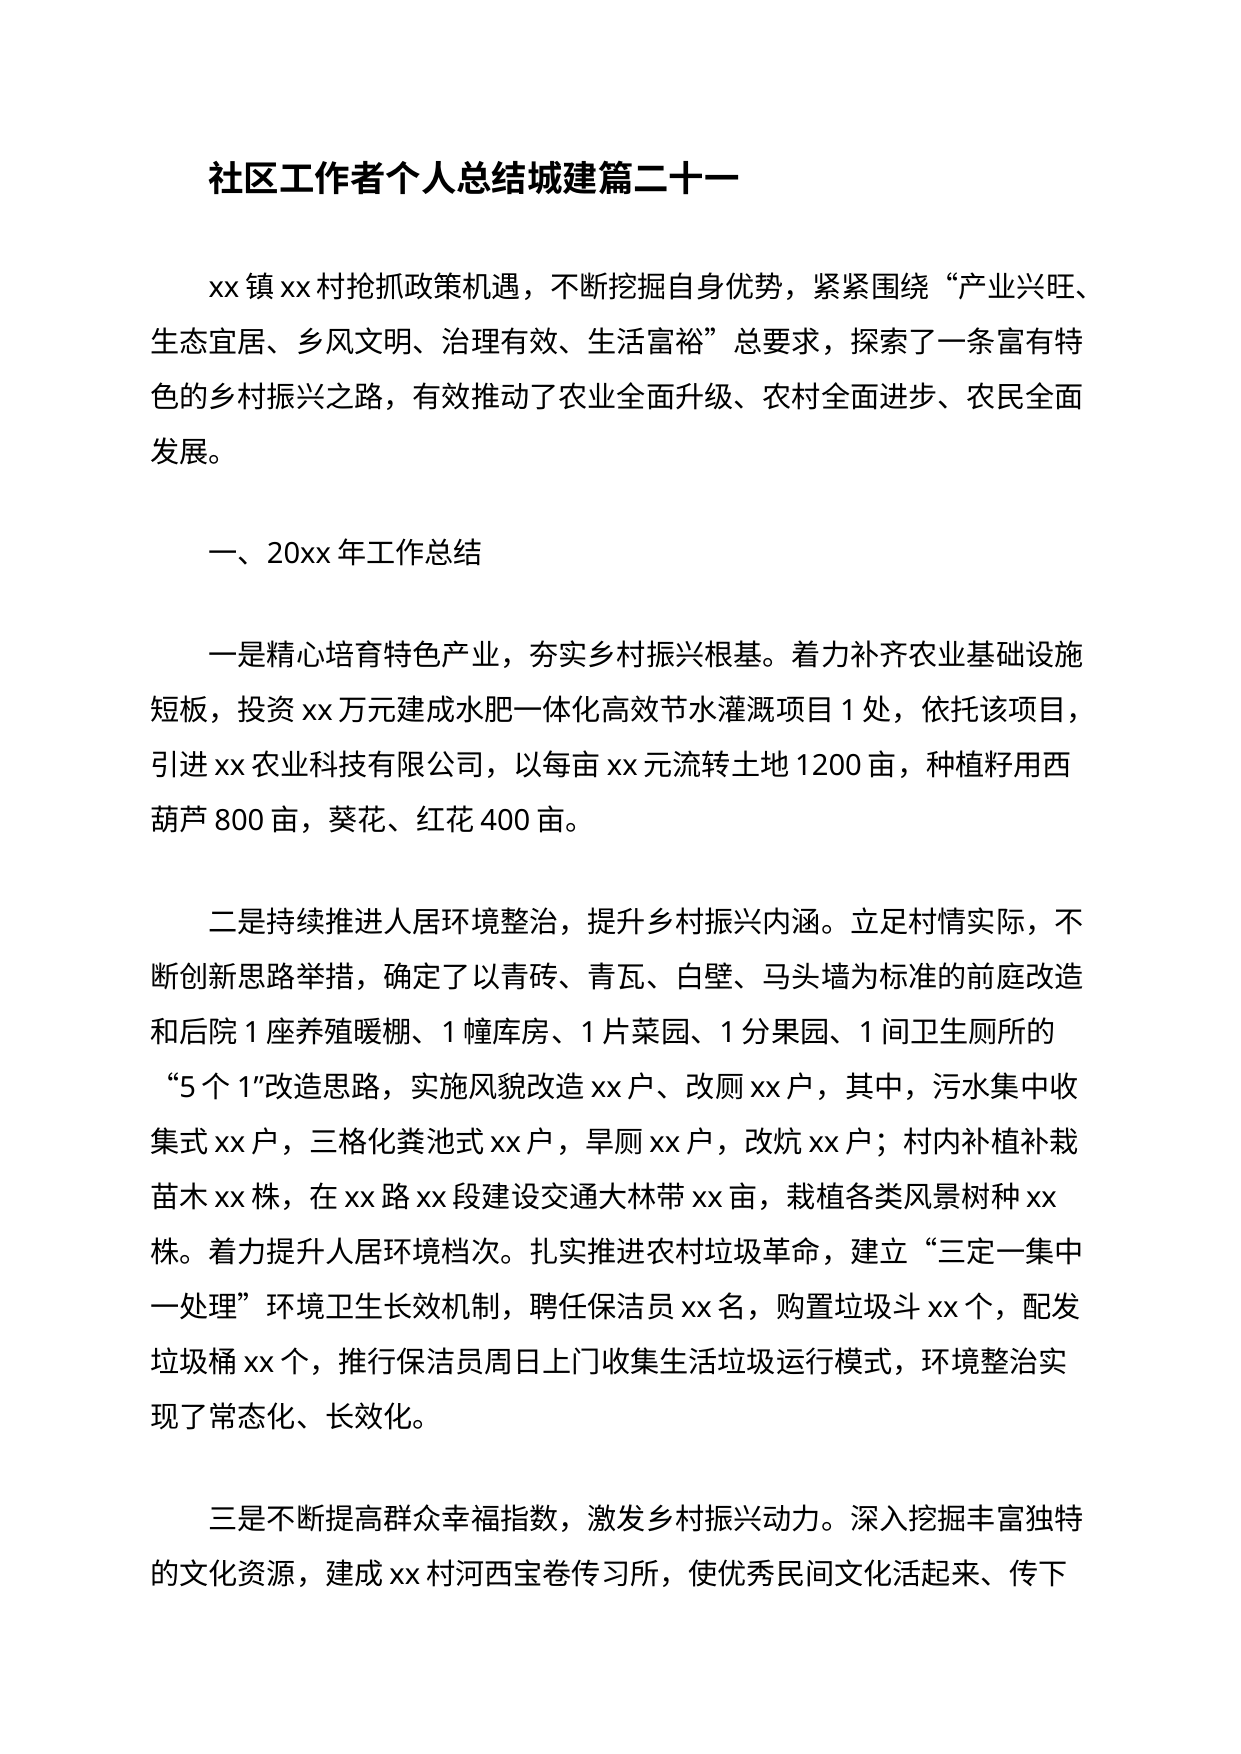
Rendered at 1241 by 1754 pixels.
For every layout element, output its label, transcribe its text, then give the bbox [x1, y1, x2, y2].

text 社区工作者个人总结城建篇二十一 [150, 150, 1090, 201]
text 一、20xx年工作总结 [150, 530, 1090, 572]
text 二是持续推进人居环境整治，提升乡村振兴内涵。立足村情实际，不断创新思路举措，确定了以青砖、青瓦、白壁、马头墙为标准的前庭改造和后院1座养殖暖棚、1幢库房、1片菜园、1分果园、1间卫生厕所的“5个1”改造思路，实施风貌改造xx户、改厕xx户，其中，污水集中收集式xx户，三格化粪池式xx户，旱厕xx户，改炕xx户；村内补植补栽苗木xx株，在xx路xx段建设交通大林带xx亩，栽植各类风景树种xx株。着力提升人居环境档次。扎实推进农村垃圾革命，建立“三定一集中一处理”环境卫生长效机制，聘任保洁员xx名，购置垃圾斗xx个，配发垃圾桶xx个，推行保洁员周日上门收集生活垃圾运行模式，环境整治实现了常态化、长效化。 [150, 899, 1090, 1436]
text xx镇xx村抢抓政策机遇，不断挖掘自身优势，紧紧围绕“产业兴旺、生态宜居、乡风文明、治理有效、生活富裕”总要求，探索了一条富有特色的乡村振兴之路，有效推动了农业全面升级、农村全面进步、农民全面发展。 [150, 263, 1090, 471]
text 一是精心培育特色产业，夯实乡村振兴根基。着力补齐农业基础设施短板，投资xx万元建成水肥一体化高效节水灌溉项目1处，依托该项目，引进xx农业科技有限公司，以每亩xx元流转土地1200亩，种植籽用西葫芦800亩，葵花、红花400亩。 [150, 632, 1090, 839]
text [150, 1495, 1090, 1593]
